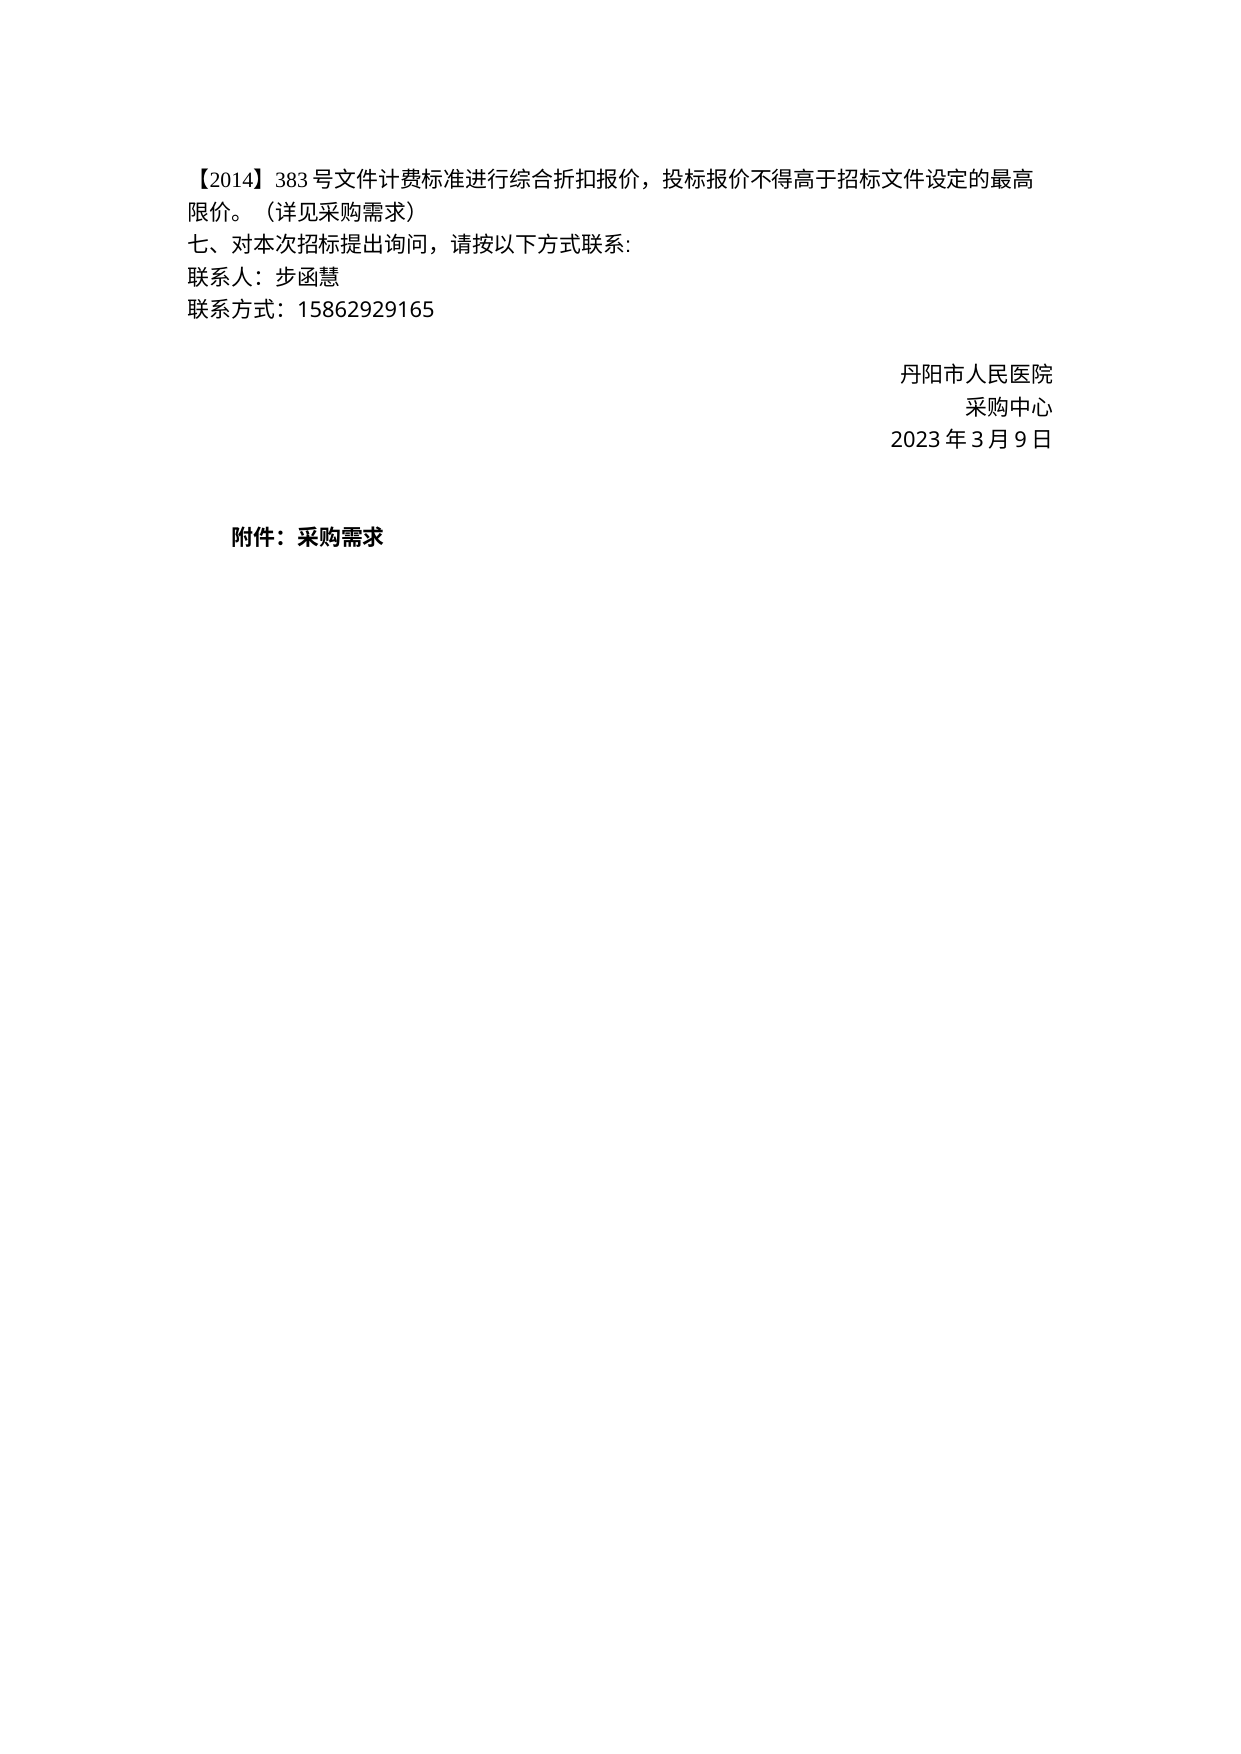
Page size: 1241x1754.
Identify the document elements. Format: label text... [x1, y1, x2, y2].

text 丹阳市人民医院 [187, 357, 1053, 389]
text 采购中心 [187, 389, 1053, 422]
subtitle 对本次招标提出询问，请按以下方式联系: [187, 227, 1053, 259]
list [187, 162, 1053, 227]
text 附件：采购需求 [187, 519, 1053, 552]
text 2023年3月9日 [187, 422, 1053, 454]
text 联系方式：15862929165 [187, 292, 1053, 324]
text 联系人：步函慧 [187, 259, 1053, 292]
